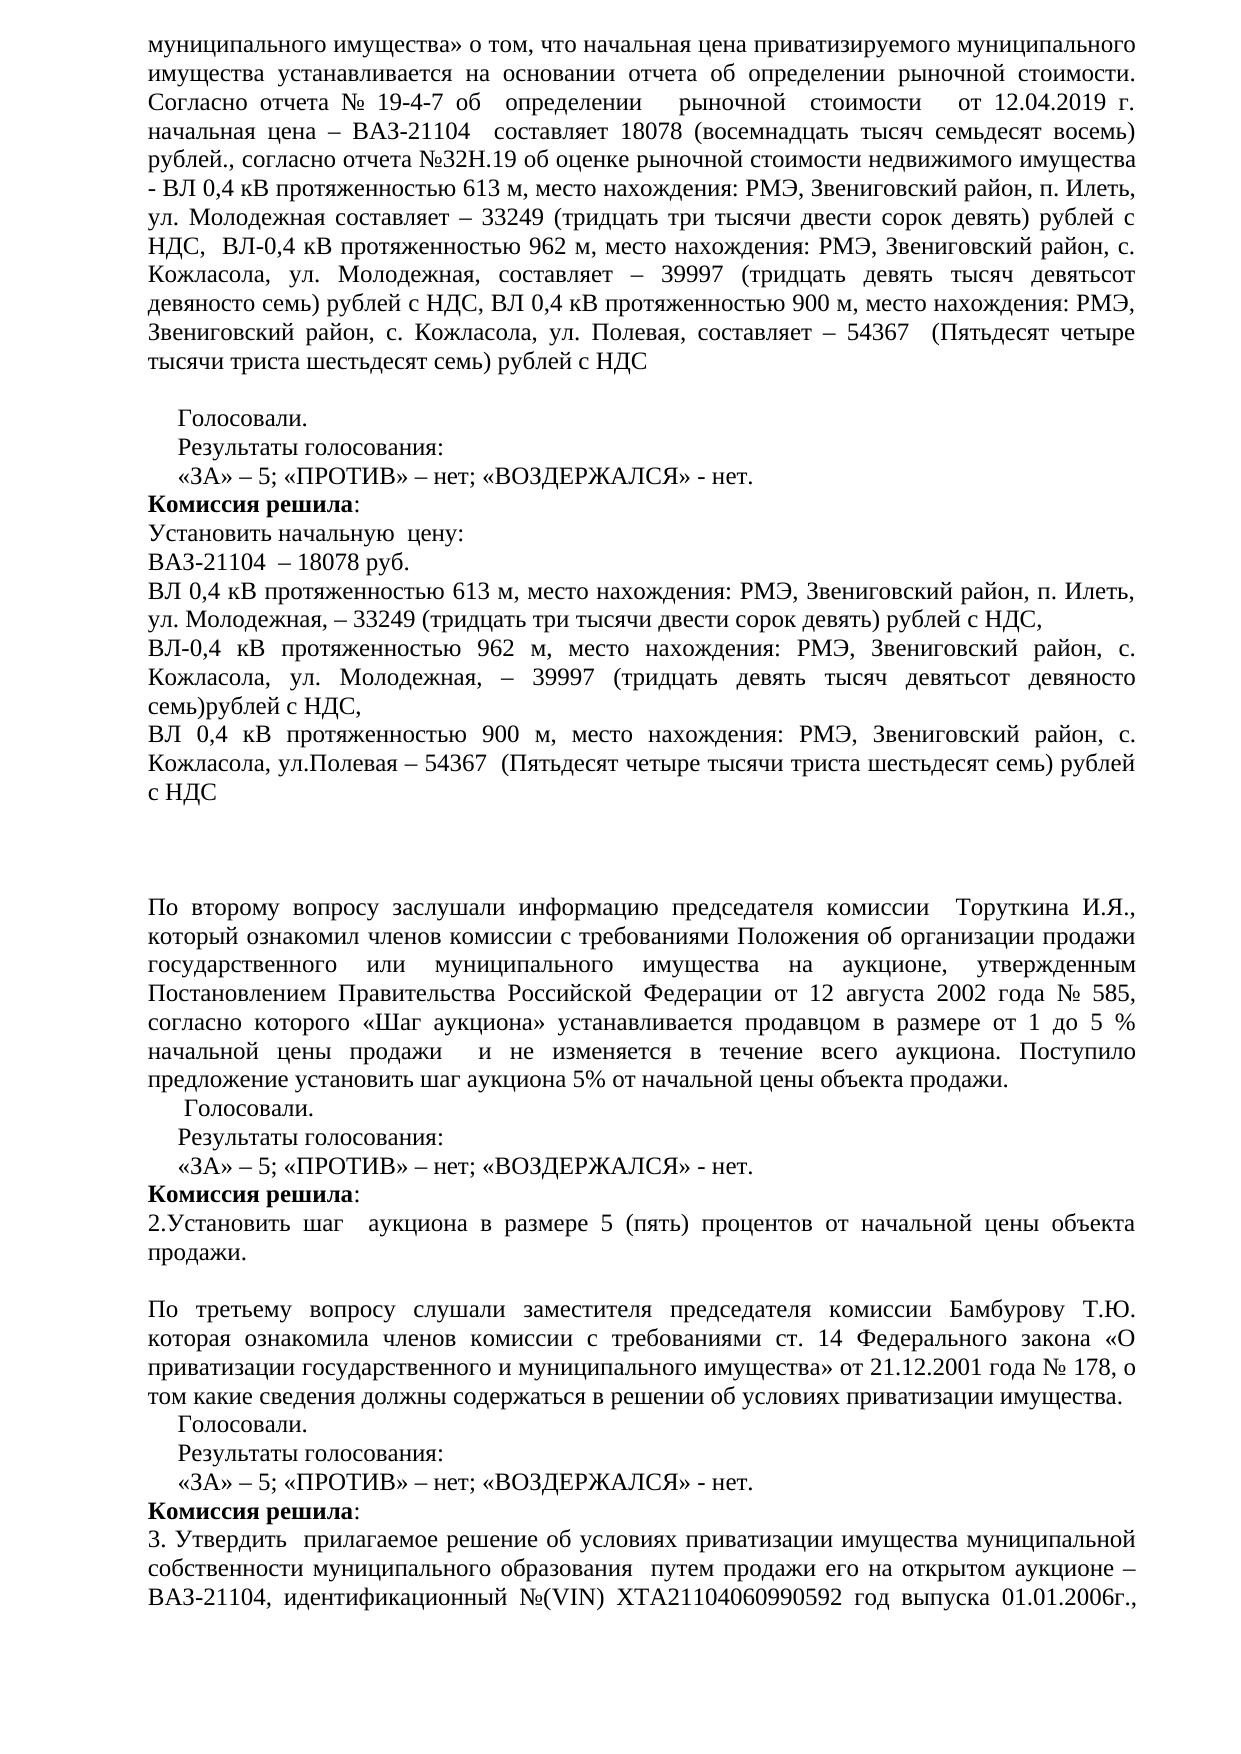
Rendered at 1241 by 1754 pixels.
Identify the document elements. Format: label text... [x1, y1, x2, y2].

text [148, 1524, 1137, 1611]
text Комиссия решила: [148, 489, 1137, 518]
text Комиссия решила: [148, 1179, 1137, 1208]
text Установить начальную цену: [148, 518, 1137, 547]
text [148, 29, 1137, 374]
text По третьему вопросу слушали заместителя председателя комиссии Бамбурову Т.Ю. которая ознакомила членов комиссии с требованиями ст. 14 Федерального закона «О приватизации государственного и муниципального имущества» от 21.12.2001 года № 178, о том какие сведения должны содержаться в решении об условиях приватизации имущества. [148, 1294, 1137, 1409]
text ВЛ 0,4 кВ протяженностью 900 м, место нахождения: РМЭ, Звениговский район, с. Кожласола, ул.Полевая – 54367 (Пятьдесят четыре тысячи триста шестьдесят семь) рублей с НДС [148, 719, 1137, 806]
text «ЗА» – 5; «ПРОТИВ» – нет; «ВОЗДЕРЖАЛСЯ» - нет. [148, 461, 1137, 489]
text Голосовали. [148, 403, 1137, 432]
text ВЛ-0,4 кВ протяженностью 962 м, место нахождения: РМЭ, Звениговский район, с. Кожласола, ул. Молодежная, – 39997 (тридцать девять тысяч девятьсот девяносто семь)рублей с НДС, [148, 633, 1137, 719]
text ВЛ 0,4 кВ протяженностью 613 м, место нахождения: РМЭ, Звениговский район, п. Илеть, ул. Молодежная, – 33249 (тридцать три тысячи двести сорок девять) рублей с НДС, [148, 576, 1137, 633]
text Голосовали. [148, 1409, 1137, 1438]
text Голосовали. [148, 1093, 1137, 1122]
text Комиссия решила: [148, 1496, 1137, 1524]
text Результаты голосования: [148, 1438, 1137, 1467]
text Результаты голосования: [148, 1122, 1137, 1151]
text 2.Установить шаг аукциона в размере 5 (пять) процентов от начальной цены объекта продажи. [148, 1208, 1137, 1266]
text По второму вопросу заслушали информацию председателя комиссии Торуткина И.Я., который ознакомил членов комиссии с требованиями Положения об организации продажи государственного или муниципального имущества на аукционе, утвержденным Постановлением Правительства Российской Федерации от 12 августа 2002 года № 585, согласно которого «Шаг аукциона» устанавливается продавцом в размере от 1 до 5 % начальной цены продажи и не изменяется в течение всего аукциона. Поступило предложение установить шаг аукциона 5% от начальной цены объекта продажи. [148, 892, 1137, 1093]
text «ЗА» – 5; «ПРОТИВ» – нет; «ВОЗДЕРЖАЛСЯ» - нет. [148, 1467, 1137, 1496]
text ВАЗ-21104 – 18078 руб. [148, 547, 1137, 576]
text Результаты голосования: [148, 432, 1137, 461]
text «ЗА» – 5; «ПРОТИВ» – нет; «ВОЗДЕРЖАЛСЯ» - нет. [148, 1151, 1137, 1179]
